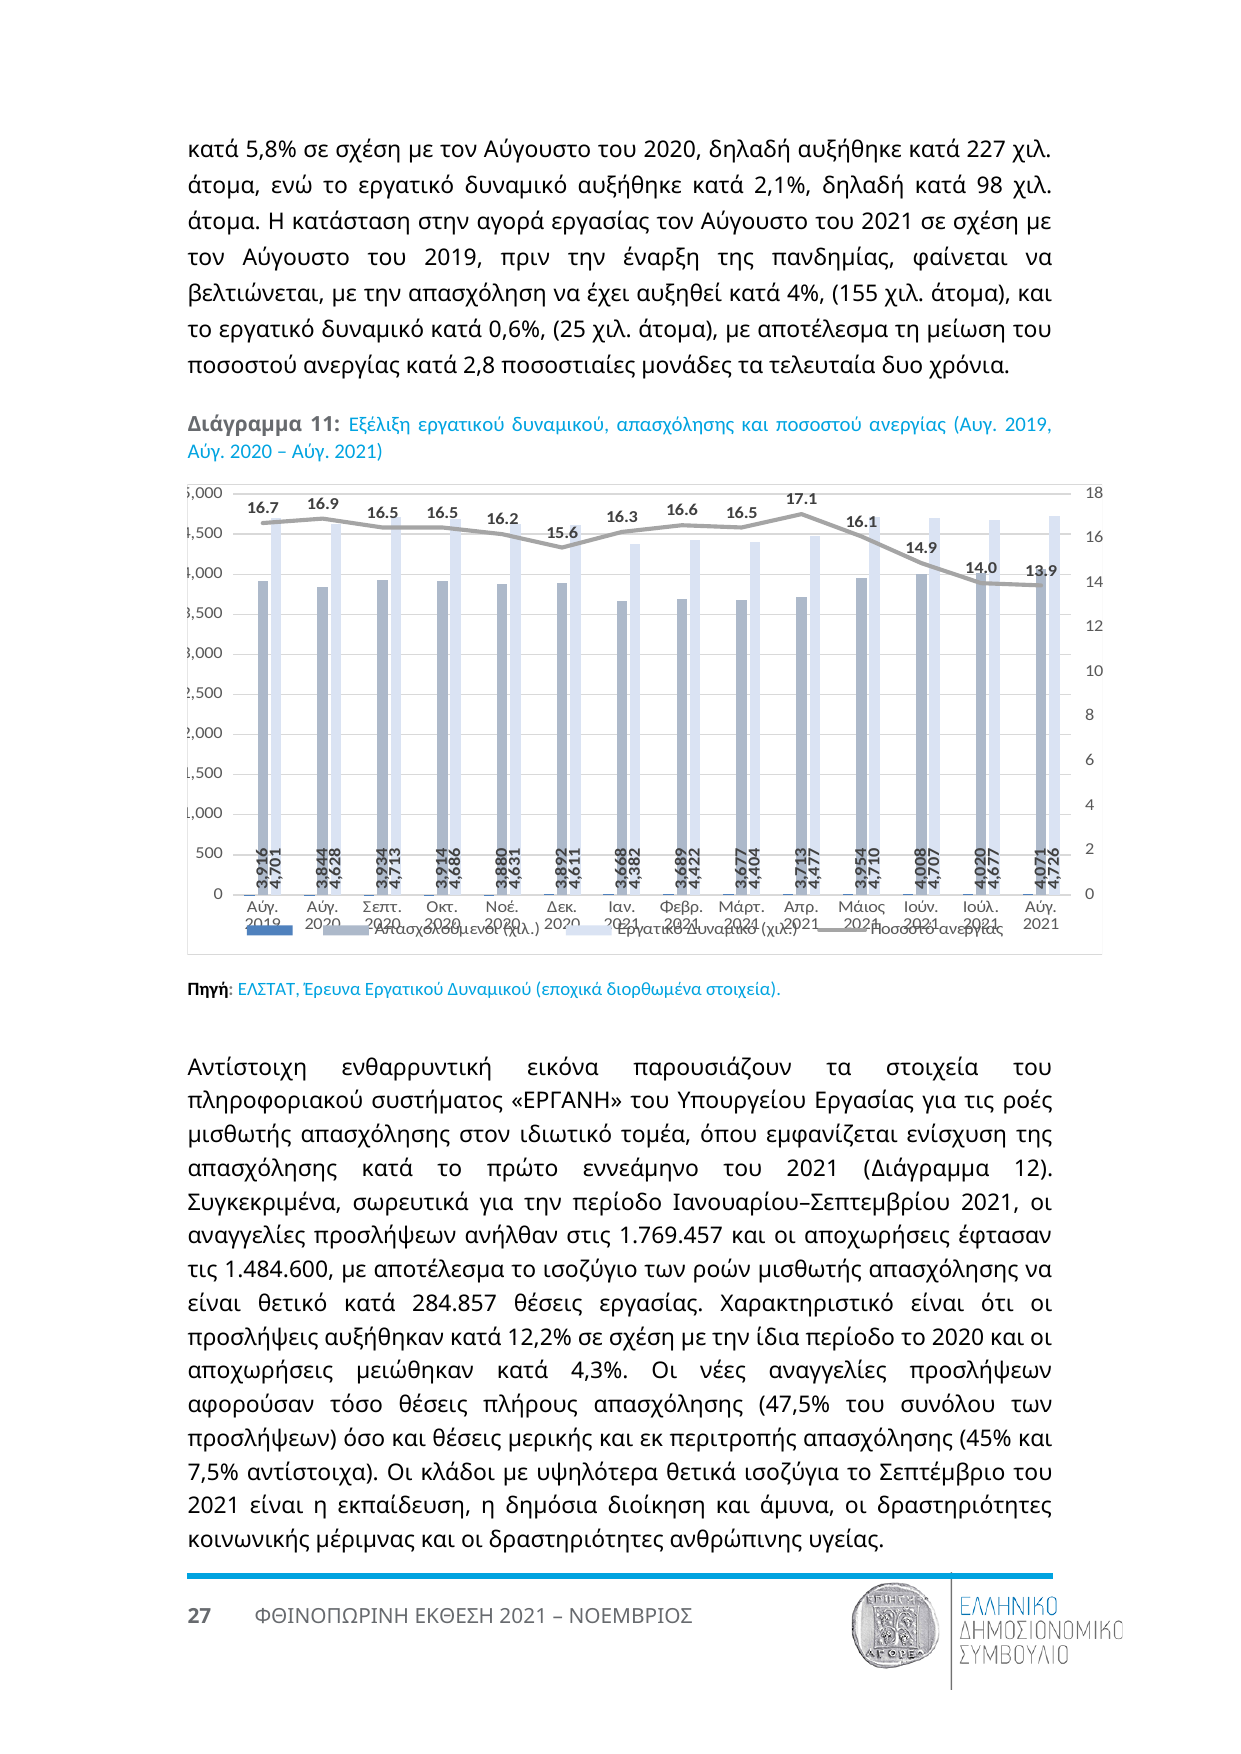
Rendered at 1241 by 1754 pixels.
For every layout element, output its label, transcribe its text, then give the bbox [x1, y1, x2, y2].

picture [851, 1572, 1123, 1690]
text Πηγή: ΕΛΣΤΑΤ, Έρευνα Εργατικού Δυναμικού (εποχικά διορθωμένα στοιχεία). [187, 977, 1053, 1000]
picture [714, 986, 722, 993]
text Αντίστοιχη ενθαρρυντική εικόνα παρουσιάζουν τα στοιχεία του πληροφοριακού συστήματος «ΕΡΓΑΝΗ» του Υπουργείου Εργασίας για τις ροές μισθωτής απασχόλησης στον ιδιωτικό τομέα, όπου εμφανίζεται ενίσχυση της απασχόλησης κατά το πρώτο εννεάμηνο του 2021 (Διάγραμμα 12). Συγκεκριμένα, σωρευτικά για την περίοδο Ιανουαρίου–Σεπτεμβρίου 2021, οι αναγγελίες προσλήψεων ανήλθαν στις 1.769.457 και οι αποχωρήσεις έφτασαν τις 1.484.600, με αποτέλεσμα το ισοζύγιο των ροών μισθωτής απασχόλησης να είναι θετικό κατά 284.857 θέσεις εργασίας. Χαρακτηριστικό είναι ότι οι προσλήψεις αυξήθηκαν κατά 12,2% σε σχέση με την ίδια περίοδο το 2020 και οι αποχωρήσεις μειώθηκαν κατά 4,3%. Οι νέες αναγγελίες προσλήψεων αφορούσαν τόσο θέσεις πλήρους απασχόλησης (47,5% του συνόλου των προσλήψεων) όσο και θέσεις μερικής και εκ περιτροπής απασχόλησης (45% και 7,5% αντίστοιχα). Οι κλάδοι με υψηλότερα θετικά ισοζύγια το Σεπτέμβριο του 2021 είναι η εκπαίδευση, η δημόσια διοίκηση και άμυνα, οι δραστηριότητες κοινωνικής μέριμνας και οι δραστηριότητες ανθρώπινης υγείας. [187, 1050, 1053, 1554]
text Διάγραμμα 11: Εξέλιξη εργατικού δυναμικού, απασχόλησης και ποσοστού ανεργίας (Αυγ. 2019, Αύγ. 2020 – Αύγ. 2021) [187, 409, 1053, 463]
